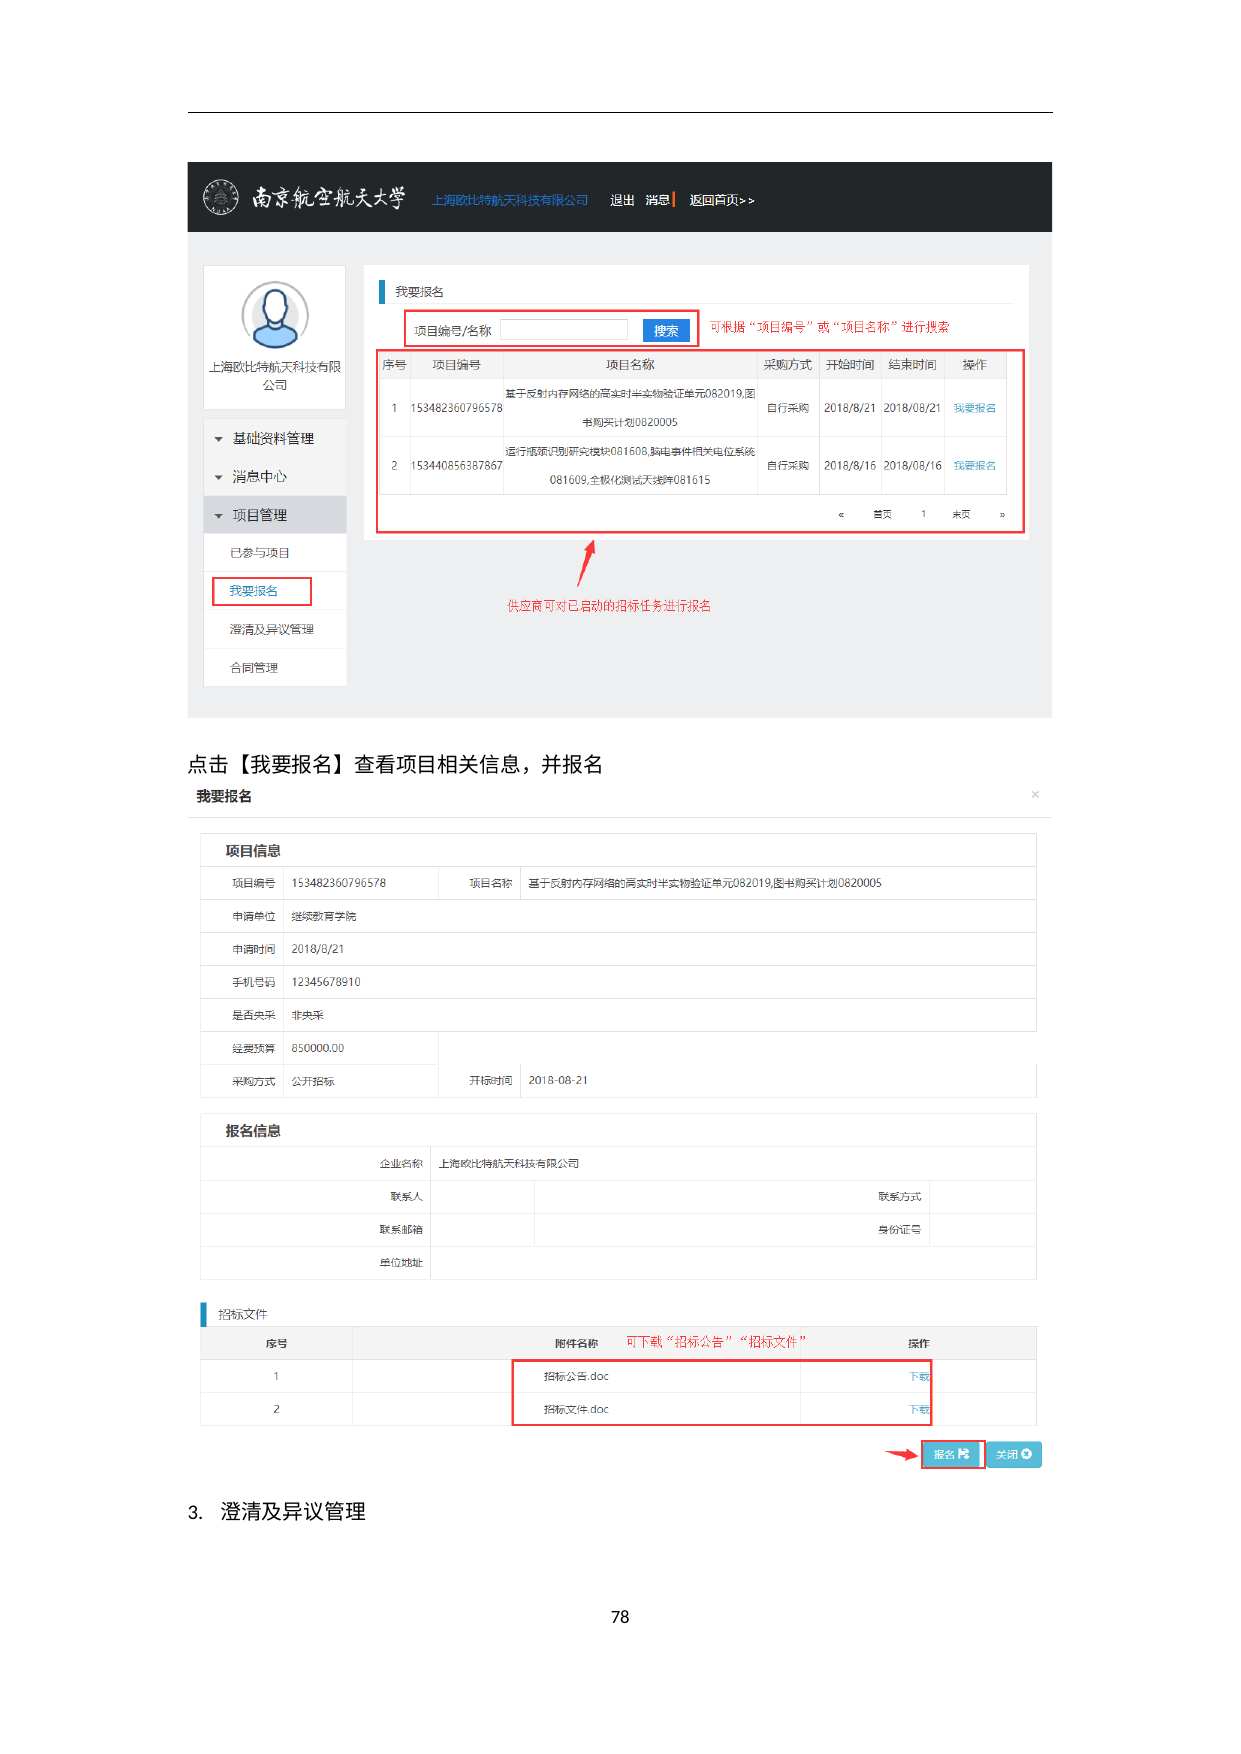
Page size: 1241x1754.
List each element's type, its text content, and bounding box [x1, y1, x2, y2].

list 澄清及异议管理 [187, 1494, 1053, 1527]
picture [187, 162, 1053, 718]
list 点击【我要报名】查看项目相关信息，并报名 [187, 747, 1053, 779]
picture [187, 779, 1052, 1475]
